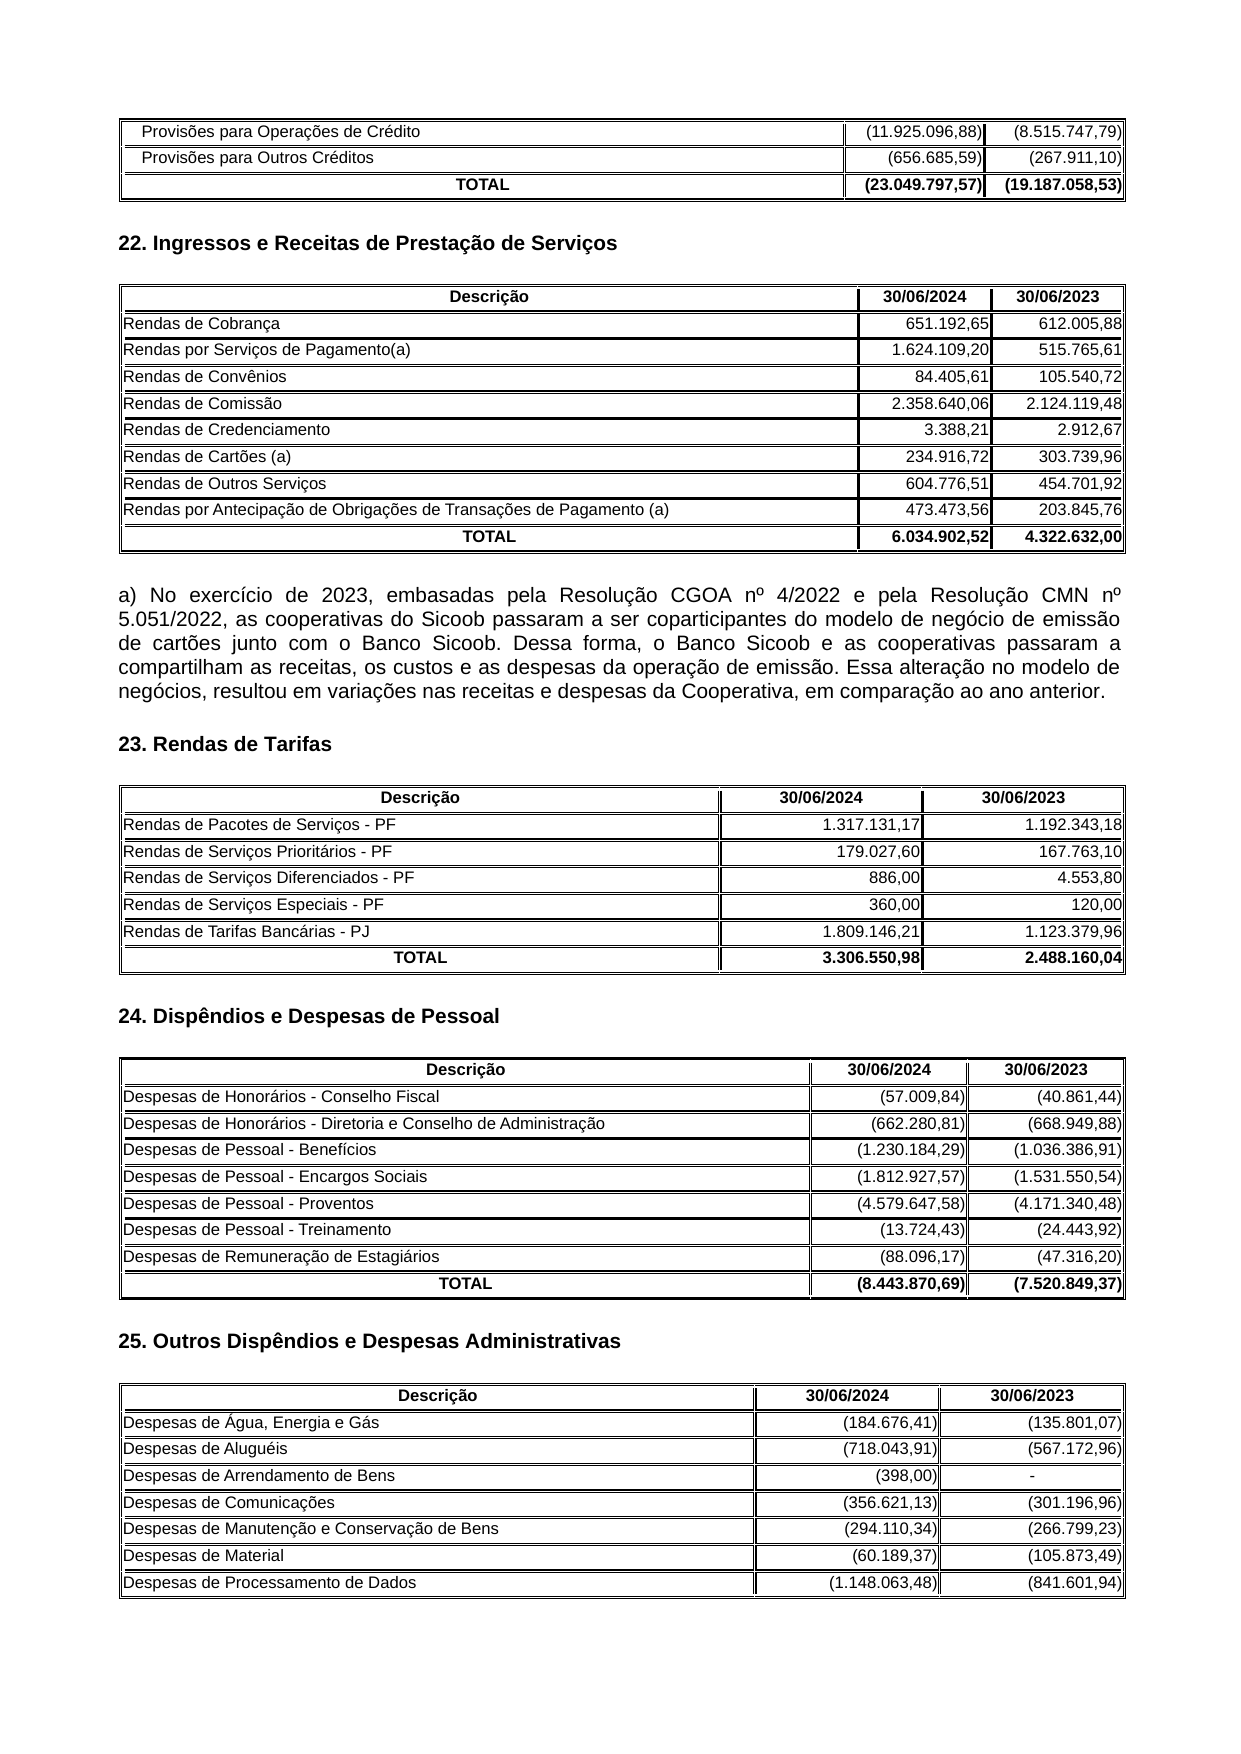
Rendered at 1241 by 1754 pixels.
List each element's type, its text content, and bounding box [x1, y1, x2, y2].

table_cell TOTAL [120, 524, 858, 550]
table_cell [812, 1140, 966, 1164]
table_cell (40.861,44) [968, 1084, 1124, 1110]
table_cell Rendas de Serviços Especiais - PF [122, 891, 718, 918]
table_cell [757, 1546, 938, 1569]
table_cell (656.685,59) [846, 148, 983, 171]
table_cell Rendas de Pacotes de Serviços - PF [122, 811, 718, 838]
table_cell Rendas de Tarifas Bancárias - PJ [122, 918, 718, 945]
table_cell Rendas por Serviços de Pagamento(a) [122, 337, 857, 364]
table_cell 515.765,61 [993, 337, 1123, 364]
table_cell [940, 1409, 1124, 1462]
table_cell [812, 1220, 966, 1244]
table_cell Provisões para Outros Créditos [120, 145, 844, 171]
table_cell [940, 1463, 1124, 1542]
table_cell 303.739,96 [991, 444, 1124, 470]
table_cell Rendas de Serviços Prioritários - PF [122, 838, 718, 865]
table_cell Provisões para Operações de Crédito [122, 122, 844, 145]
table_cell Rendas por Antecipação de Obrigações de Transações de Pagamento (a) [122, 497, 857, 524]
table_cell (23.049.797,57) [845, 175, 984, 198]
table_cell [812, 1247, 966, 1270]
table_cell 651.192,65 [860, 314, 990, 337]
table_cell 1.192.343,18 [924, 811, 1123, 838]
table_cell (267.911,10) [984, 145, 1124, 171]
table_header 30/06/2024 [720, 786, 922, 811]
table_cell 1.317.131,17 [722, 815, 921, 838]
table_cell Rendas de Comissão [122, 390, 857, 417]
table_cell 203.845,76 [993, 497, 1123, 524]
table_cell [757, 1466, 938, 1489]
table_cell 6.034.902,52 [858, 527, 991, 550]
table_cell Rendas de Convênios [120, 364, 858, 390]
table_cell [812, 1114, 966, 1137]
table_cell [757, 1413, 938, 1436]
table_cell Rendas de Cobrança [122, 310, 857, 337]
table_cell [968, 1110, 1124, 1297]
table_cell Despesas de Honorários - Conselho Fiscal [120, 1084, 811, 1110]
table_cell 3.388,21 [860, 420, 990, 444]
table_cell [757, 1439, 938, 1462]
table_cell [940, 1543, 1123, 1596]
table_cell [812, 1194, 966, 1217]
table_header 30/06/2024 [858, 287, 991, 310]
table_header Descrição [120, 285, 858, 310]
table_cell 3.306.550,98 [720, 948, 922, 971]
text a) No exercício de 2023, embasadas pela Resolução CGOA nº 4/2022 e pela Resolução CMN nº 5.051/2022, as cooperativas do Sicoob passaram a ser coparticipantes do modelo de negócio de emissão de cartões junto com o Banco Sicoob. Dessa forma, o Banco Sicoob e as cooperativas passaram a compartilham as receitas, os custos e as despesas da operação de emissão. Essa alteração no modelo de negócios, resultou em variações nas receitas e despesas da Cooperativa, em comparação ao ano anterior. [118, 583, 1122, 702]
table_cell 1.624.109,20 [860, 340, 990, 364]
text 22. Ingressos e Receitas de Prestação de Serviços [118, 231, 1122, 254]
table_header Descrição [122, 1060, 811, 1084]
table_cell 179.027,60 [722, 842, 921, 865]
table_cell 454.701,92 [993, 470, 1123, 497]
table_cell 84.405,61 [860, 367, 990, 390]
table_cell 612.005,88 [993, 310, 1123, 337]
table_cell 604.776,51 [860, 474, 990, 497]
table_header 30/06/2023 [968, 1060, 1123, 1084]
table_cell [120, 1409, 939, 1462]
table_cell 2.358.640,06 [860, 394, 990, 417]
table_cell 886,00 [722, 868, 921, 891]
table_cell TOTAL [122, 171, 844, 198]
table_cell 234.916,72 [860, 447, 990, 470]
table_cell 4.553,80 [922, 865, 1124, 891]
table_header 30/06/2024 [811, 1060, 967, 1084]
table_cell 1.123.379,96 [924, 918, 1123, 945]
table_cell (8.515.747,79) [984, 122, 1123, 145]
table_header 30/06/2023 [922, 788, 1123, 811]
table_cell Rendas de Serviços Diferenciados - PF [120, 865, 720, 891]
table_cell 167.763,10 [924, 838, 1123, 865]
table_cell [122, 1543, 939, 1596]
table_header 30/06/2023 [991, 287, 1123, 310]
table_cell 1.809.146,21 [722, 922, 921, 945]
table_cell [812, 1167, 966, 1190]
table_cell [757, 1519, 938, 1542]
table_cell Rendas de Credenciamento [122, 417, 857, 444]
table_cell 2.912,67 [993, 417, 1123, 444]
table_cell Rendas de Cartões (a) [120, 444, 858, 470]
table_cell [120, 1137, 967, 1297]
table_cell 4.322.632,00 [991, 524, 1124, 550]
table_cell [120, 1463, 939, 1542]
table_cell (11.925.096,88) [845, 122, 984, 145]
table_cell TOTAL [120, 945, 720, 971]
table_cell Despesas de Honorários - Diretoria e Conselho de Administração [122, 1110, 809, 1137]
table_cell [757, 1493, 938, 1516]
table_cell 105.540,72 [991, 364, 1124, 390]
table_cell 360,00 [722, 895, 921, 918]
text 24. Dispêndios e Despesas de Pessoal [118, 1004, 1122, 1028]
table_cell 2.488.160,04 [922, 945, 1124, 971]
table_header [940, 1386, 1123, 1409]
text 25. Outros Dispêndios e Despesas Administrativas [118, 1329, 1122, 1353]
text 23. Rendas de Tarifas [118, 732, 1122, 756]
table_cell Rendas de Outros Serviços [122, 470, 857, 497]
table_cell 2.124.119,48 [993, 390, 1123, 417]
table_cell 473.473,56 [860, 500, 990, 524]
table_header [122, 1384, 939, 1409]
table_cell (19.187.058,53) [984, 171, 1123, 198]
table_header Descrição [120, 786, 720, 811]
table_cell 120,00 [924, 891, 1123, 918]
table_cell (57.009,84) [812, 1087, 966, 1110]
